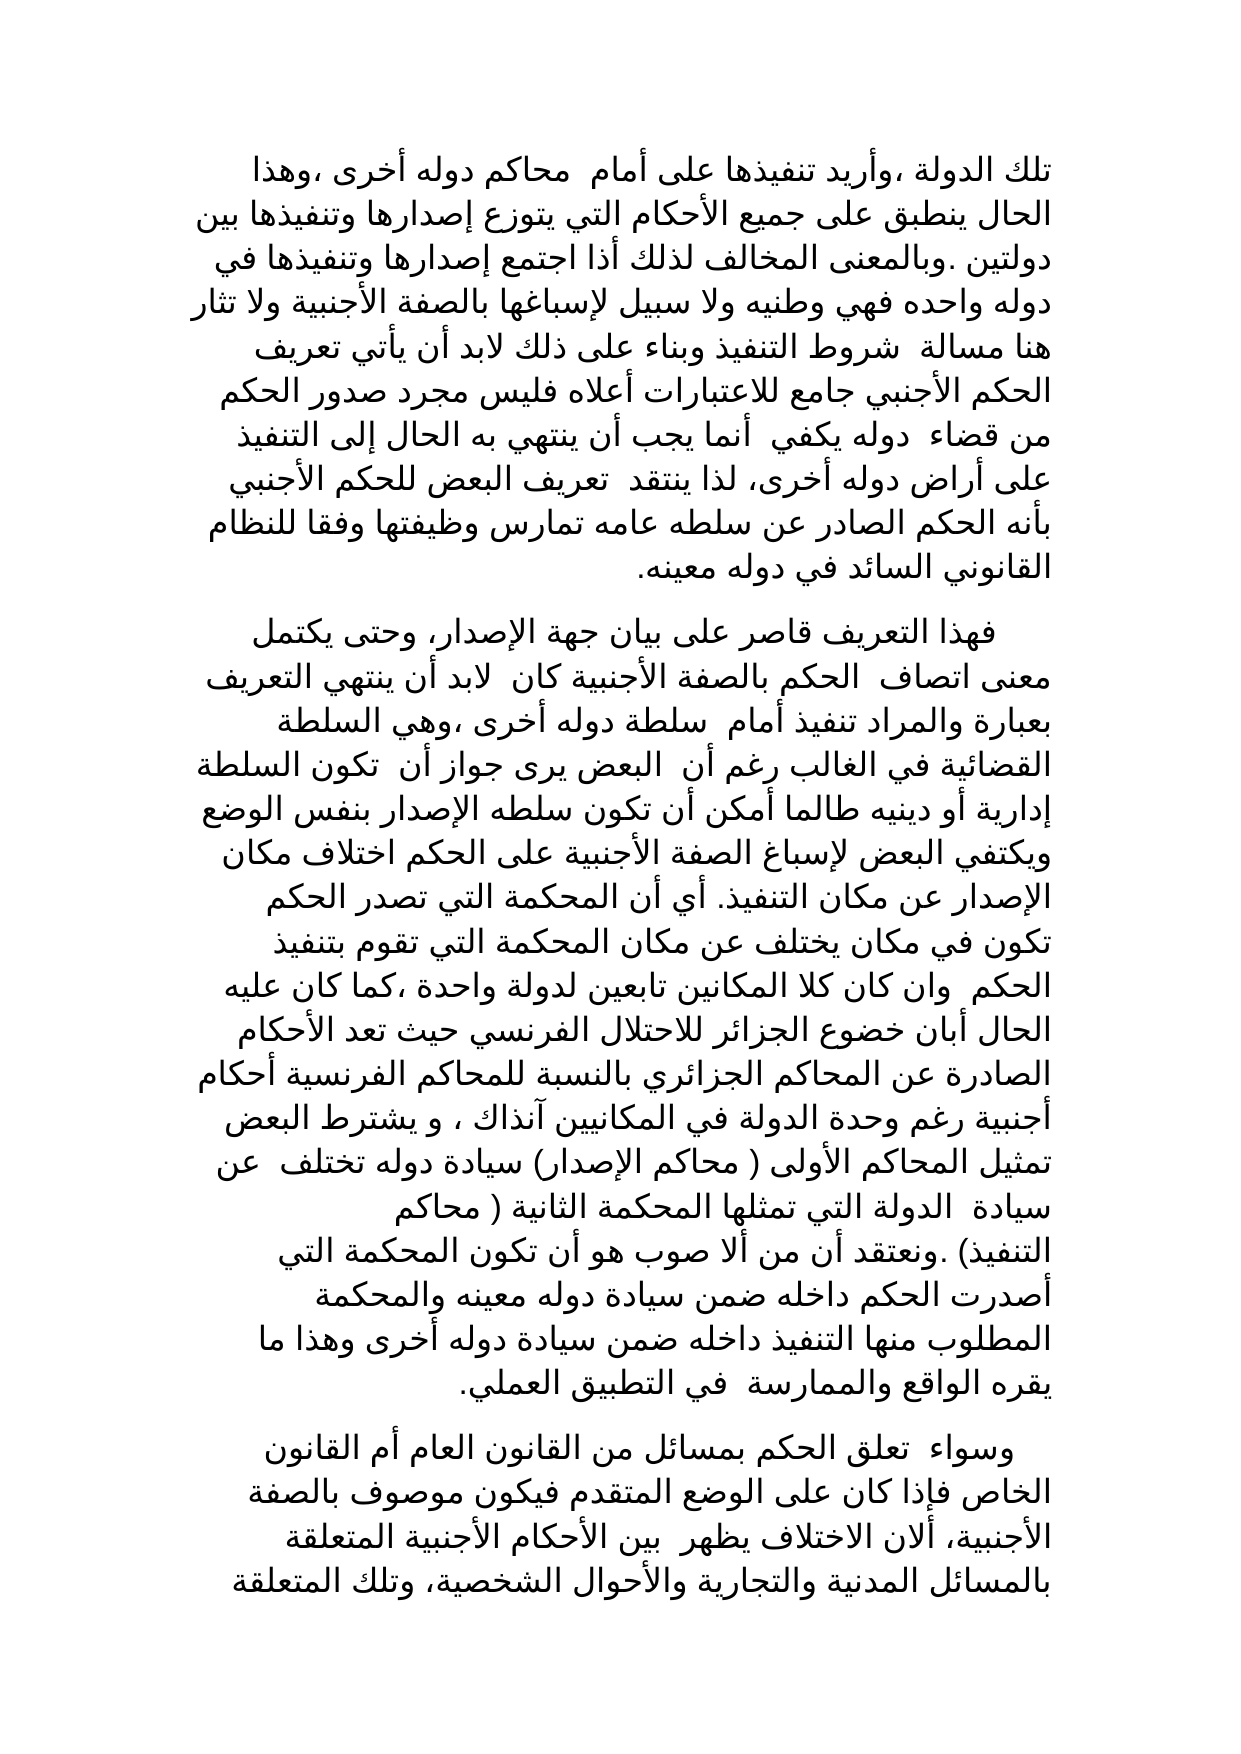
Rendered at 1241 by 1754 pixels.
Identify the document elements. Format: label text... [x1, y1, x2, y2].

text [187, 1428, 1053, 1599]
text فهذا التعريف قاصر على بيان جهة الإصدار، وحتى يكتمل معنى اتصاف الحكم بالصفة الأجنبية كان لابد أن ينتهي التعريف بعبارة والمراد تنفيذ أمام سلطة دوله أخرى ،وهي السلطة القضائية في الغالب رغم أن البعض يرى جواز أن تكون السلطة إدارية أو دينيه طالما أمكن أن تكون سلطه الإصدار بنفس الوضع ويكتفي البعض لإسباغ الصفة الأجنبية على الحكم اختلاف مكان الإصدار عن مكان التنفيذ. أي أن المحكمة التي تصدر الحكم تكون في مكان يختلف عن مكان المحكمة التي تقوم بتنفيذ الحكم وان كان كلا المكانين تابعين لدولة واحدة ،كما كان عليه الحال أبان خضوع الجزائر للاحتلال الفرنسي حيث تعد الأحكام الصادرة عن المحاكم الجزائري بالنسبة للمحاكم الفرنسية أحكام أجنبية رغم وحدة الدولة في المكانيين آنذاك ، و يشترط البعض تمثيل المحاكم الأولى ( محاكم الإصدار) سيادة دوله تختلف عن سيادة الدولة التي تمثلها المحكمة الثانية ( محاكم التنفيذ) .ونعتقد أن من ألا صوب هو أن تكون المحكمة التي أصدرت الحكم داخله ضمن سيادة دوله معينه والمحكمة المطلوب منها التنفيذ داخله ضمن سيادة دوله أخرى وهذا ما يقره الواقع والممارسة في التطبيق العملي. [187, 612, 1053, 1402]
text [187, 150, 1053, 586]
